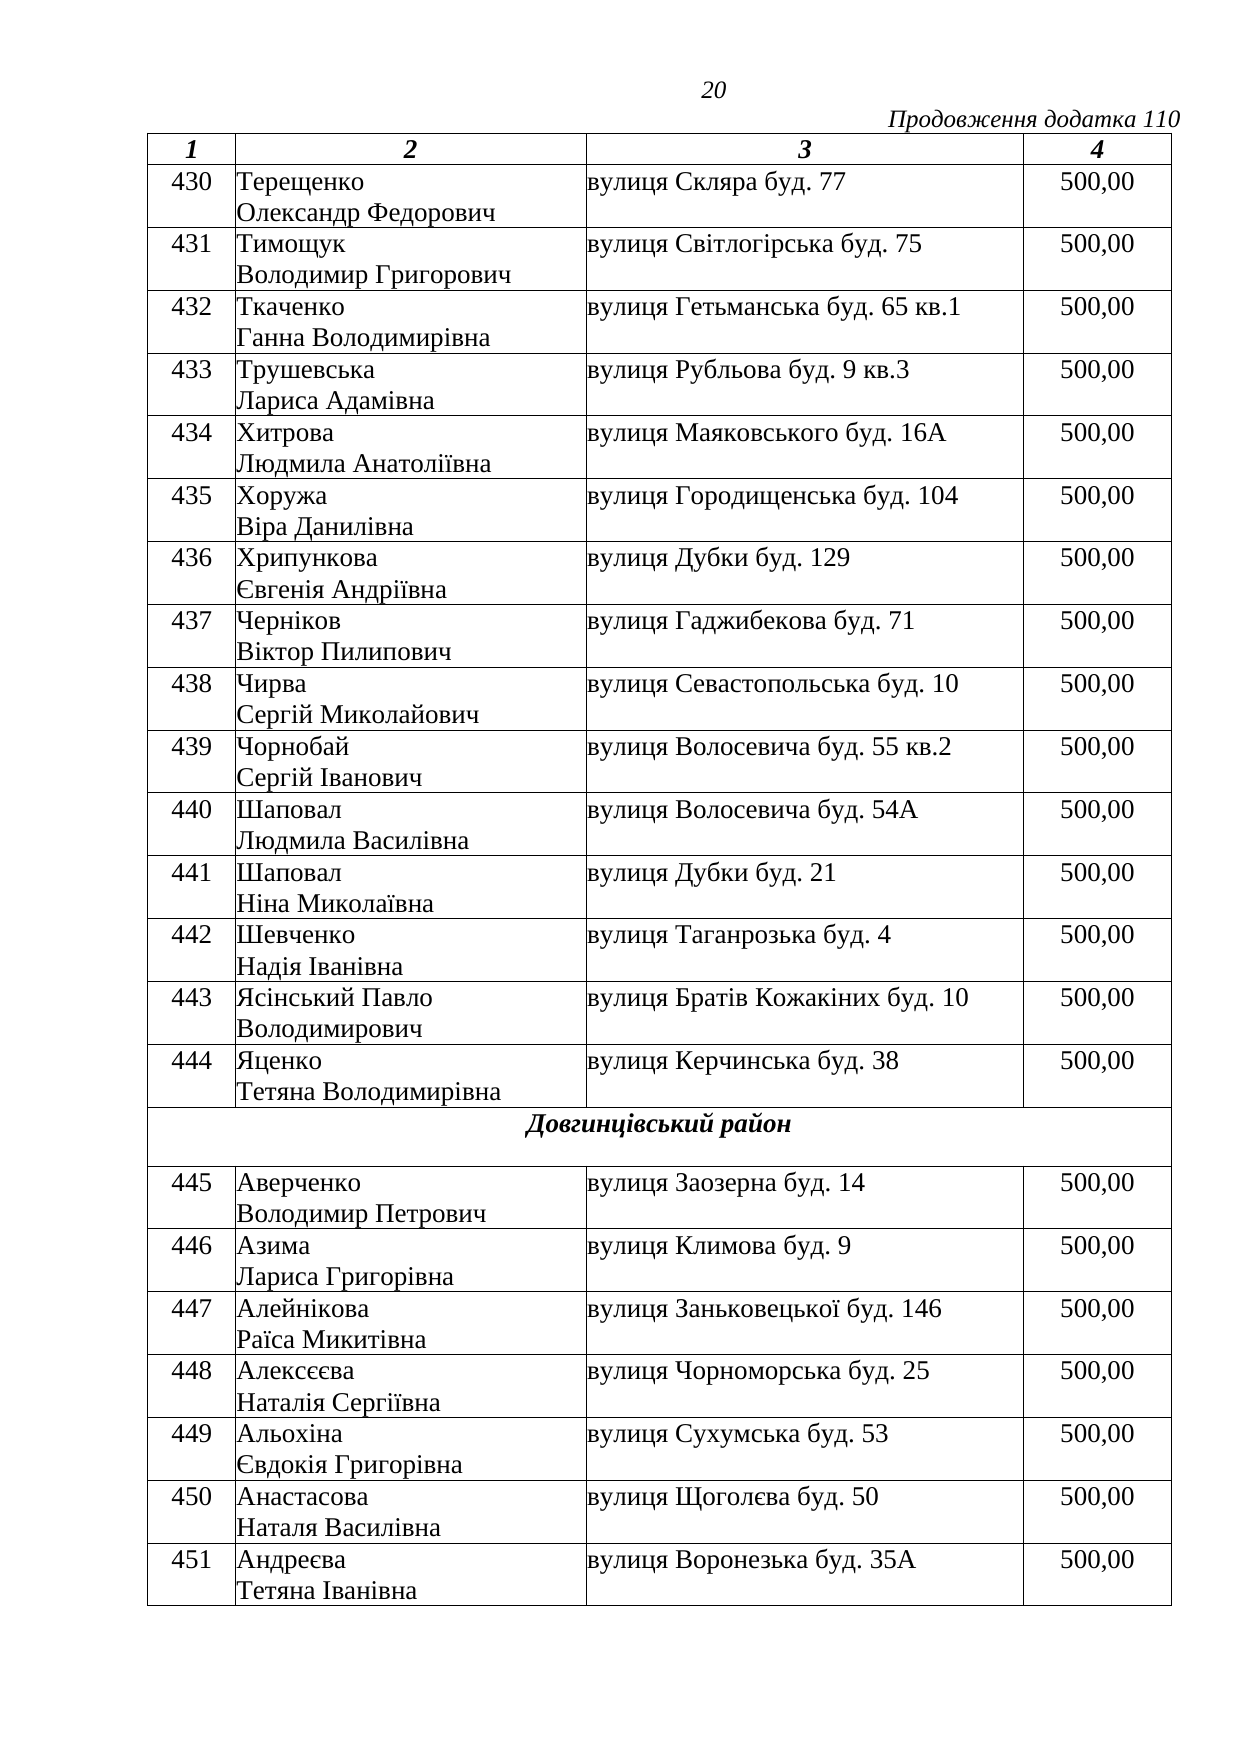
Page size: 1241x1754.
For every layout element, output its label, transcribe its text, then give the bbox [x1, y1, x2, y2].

table_cell 434 [148, 416, 235, 478]
table_header 2 [236, 134, 586, 164]
table_cell Андреєва Тетяна Іванівна [236, 1544, 586, 1605]
table_cell 500,00 [1024, 919, 1171, 981]
table_cell 439 [148, 731, 235, 792]
table_cell вулиця Таганрозька буд. 4 [587, 919, 1023, 981]
table_cell Алексєєва Наталія Сергіївна [236, 1355, 586, 1417]
table_cell вулиця Братів Кожакіних буд. 10 [587, 982, 1023, 1043]
table_cell вулиця Маяковського буд. 16А [587, 416, 1023, 478]
table_cell 438 [148, 668, 235, 729]
table_cell 500,00 [1024, 291, 1171, 353]
table_cell 500,00 [1024, 416, 1171, 478]
table_cell Чорнобай Сергій Іванович [236, 731, 586, 792]
table_cell Трушевська Лариса Адамівна [236, 354, 586, 415]
table_cell 444 [148, 1045, 235, 1106]
table_cell 500,00 [1024, 1544, 1171, 1605]
table_cell 500,00 [1024, 856, 1171, 918]
table_cell 441 [148, 856, 235, 918]
table_header 4 [1024, 134, 1171, 164]
table_cell 430 [148, 165, 235, 227]
table_cell 500,00 [1024, 1418, 1171, 1479]
table_cell вулиця Керчинська буд. 38 [587, 1045, 1023, 1106]
table_cell вулиця Заньковецької буд. 146 [587, 1292, 1023, 1354]
table_cell вулиця Климова буд. 9 [587, 1229, 1023, 1291]
table_cell 500,00 [1024, 1481, 1171, 1542]
table_cell Довгинцівський район [148, 1108, 1171, 1166]
table_cell 445 [148, 1167, 235, 1228]
table_cell вулиця Севастопольська буд. 10 [587, 668, 1023, 729]
table_cell 435 [148, 479, 235, 541]
table_cell вулиця Заозерна буд. 14 [587, 1167, 1023, 1228]
table_cell 447 [148, 1292, 235, 1354]
table_cell 500,00 [1024, 165, 1171, 227]
table_cell 500,00 [1024, 542, 1171, 604]
table_cell вулиця Світлогірська буд. 75 [587, 228, 1023, 290]
table_cell 450 [148, 1481, 235, 1542]
table_cell Хоружа Віра Данилівна [236, 479, 586, 541]
table_cell вулиця Гаджибекова буд. 71 [587, 605, 1023, 667]
table_header 1 [148, 134, 235, 164]
table_cell Азима Лариса Григорівна [236, 1229, 586, 1291]
table_cell 431 [148, 228, 235, 290]
table_cell Альохіна Євдокія Григорівна [236, 1418, 586, 1479]
table_cell 442 [148, 919, 235, 981]
table_cell вулиця Скляра буд. 77 [587, 165, 1023, 227]
table_cell 500,00 [1024, 668, 1171, 729]
table_cell 500,00 [1024, 1292, 1171, 1354]
table_cell 500,00 [1024, 1229, 1171, 1291]
table_cell 500,00 [1024, 479, 1171, 541]
table_cell Хрипункова Євгенія Андріївна [236, 542, 586, 604]
table_cell 500,00 [1024, 982, 1171, 1043]
table_cell Ткаченко Ганна Володимирівна [236, 291, 586, 353]
table_cell 451 [148, 1544, 235, 1605]
table_cell Тимощук Володимир Григорович [236, 228, 586, 290]
table_cell 437 [148, 605, 235, 667]
table_cell вулиця Гетьманська буд. 65 кв.1 [587, 291, 1023, 353]
table_cell 449 [148, 1418, 235, 1479]
table_cell 446 [148, 1229, 235, 1291]
table_cell вулиця Воронезька буд. 35А [587, 1544, 1023, 1605]
table_cell вулиця Волосевича буд. 54А [587, 793, 1023, 855]
table_cell Хитрова Людмила Анатоліївна [236, 416, 586, 478]
table_cell 500,00 [1024, 1167, 1171, 1228]
table_cell 500,00 [1024, 731, 1171, 792]
table_header 3 [587, 134, 1023, 164]
table_cell Алейнікова Раїса Микитівна [236, 1292, 586, 1354]
table_cell вулиця Дубки буд. 21 [587, 856, 1023, 918]
table_cell Шаповал Людмила Василівна [236, 793, 586, 855]
table_cell Яценко Тетяна Володимирівна [236, 1045, 586, 1106]
table_cell 448 [148, 1355, 235, 1417]
table_cell вулиця Дубки буд. 129 [587, 542, 1023, 604]
table_cell 436 [148, 542, 235, 604]
table_cell вулиця Сухумська буд. 53 [587, 1418, 1023, 1479]
table_cell Черніков Віктор Пилипович [236, 605, 586, 667]
table_cell 500,00 [1024, 1045, 1171, 1106]
table_cell Ясінський Павло Володимирович [236, 982, 586, 1043]
table_cell 500,00 [1024, 1355, 1171, 1417]
table_cell вулиця Чорноморська буд. 25 [587, 1355, 1023, 1417]
table_cell 440 [148, 793, 235, 855]
table_cell 500,00 [1024, 793, 1171, 855]
table_cell Аверченко Володимир Петрович [236, 1167, 586, 1228]
table_cell вулиця Рубльова буд. 9 кв.3 [587, 354, 1023, 415]
table_cell 500,00 [1024, 354, 1171, 415]
table_cell 432 [148, 291, 235, 353]
table_cell Анастасова Наталя Василівна [236, 1481, 586, 1542]
table_cell Шаповал Ніна Миколаївна [236, 856, 586, 918]
table_cell 443 [148, 982, 235, 1043]
table_cell Терещенко Олександр Федорович [236, 165, 586, 227]
table_cell Чирва Сергій Миколайович [236, 668, 586, 729]
table_cell 500,00 [1024, 228, 1171, 290]
table_cell Шевченко Надія Іванівна [236, 919, 586, 981]
table_cell 433 [148, 354, 235, 415]
table_cell вулиця Городищенська буд. 104 [587, 479, 1023, 541]
table_cell вулиця Волосевича буд. 55 кв.2 [587, 731, 1023, 792]
table_cell 500,00 [1024, 605, 1171, 667]
table_cell вулиця Щоголєва буд. 50 [587, 1481, 1023, 1542]
